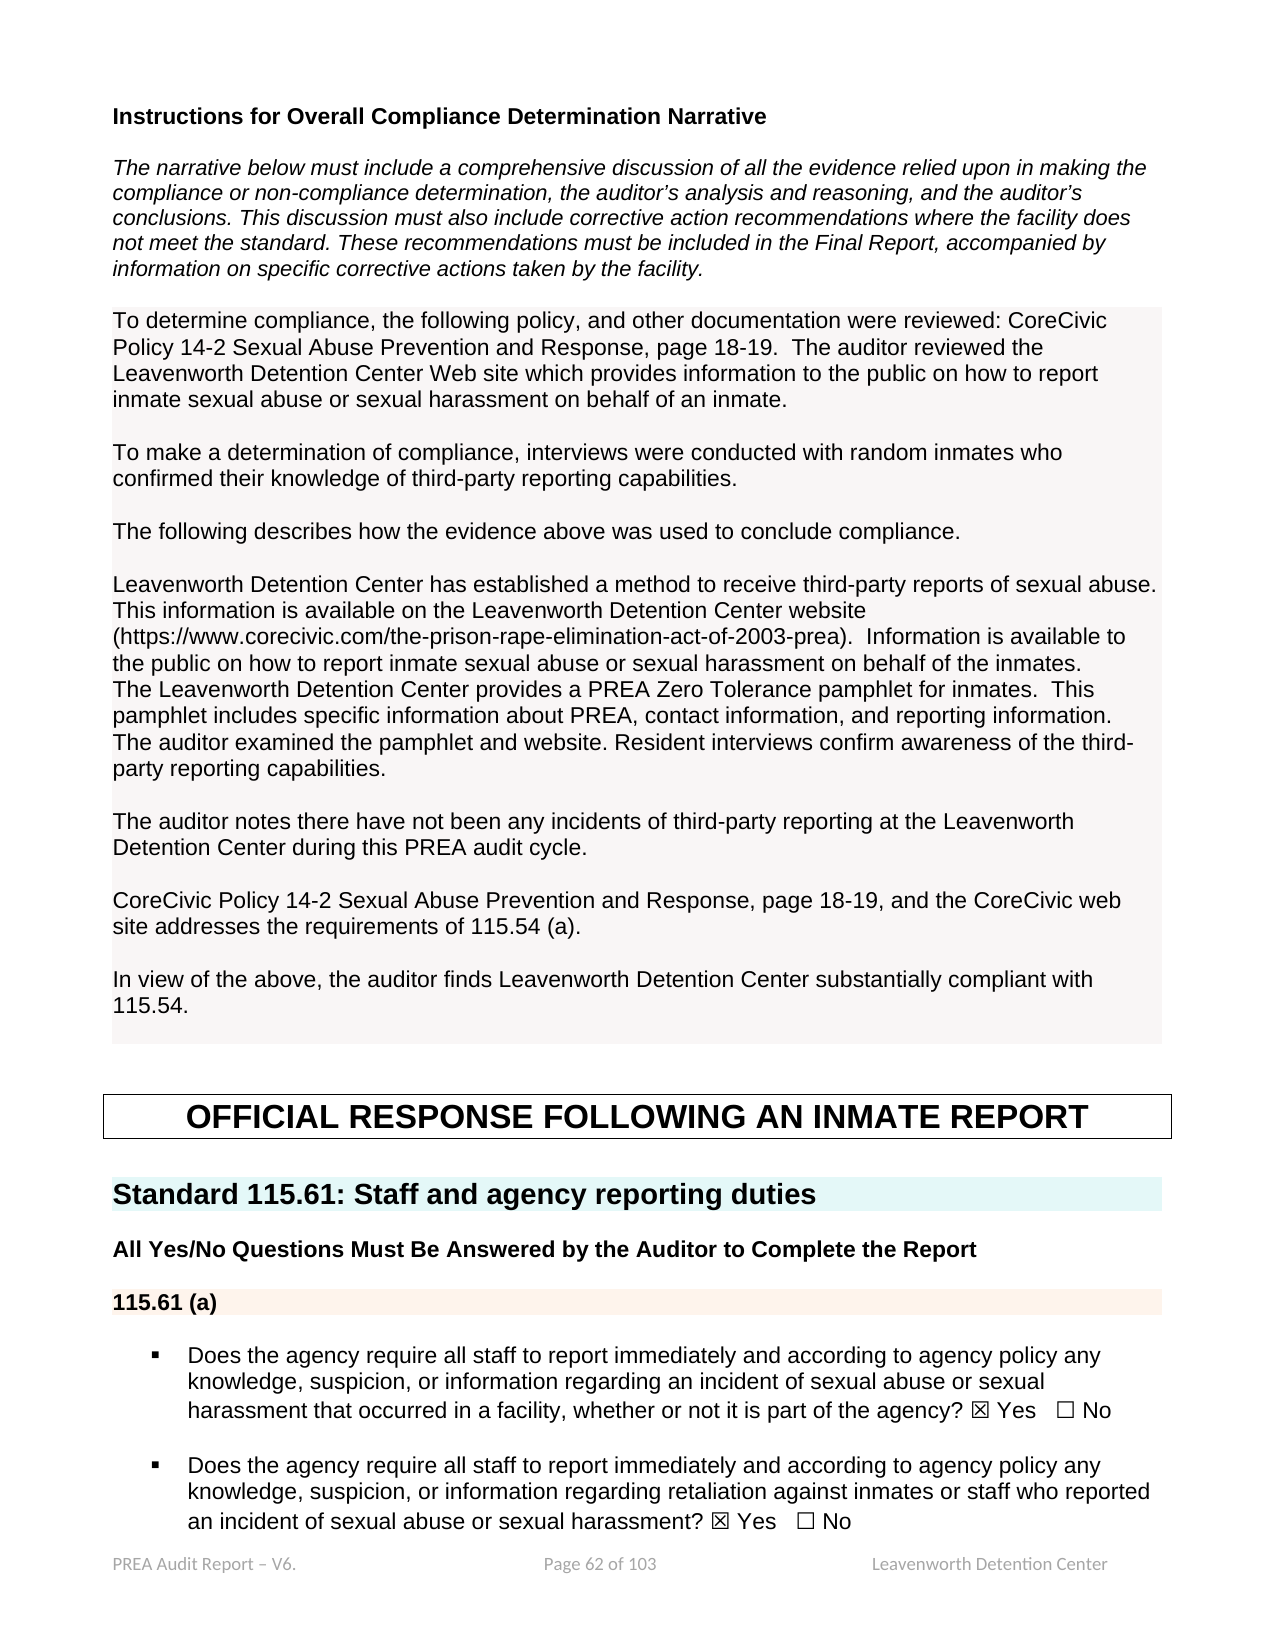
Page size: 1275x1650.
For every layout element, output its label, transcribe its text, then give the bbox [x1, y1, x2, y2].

text Instructions for Overall Compliance Determination Narrative [112, 103, 1162, 129]
list Does the agency require all staff to report immediately and according to agency policy any knowledge, suspicion, or information regarding retaliation against inmates or staff who reported an incident of sexual abuse or sexual harassment? Yes No [150, 1452, 1162, 1536]
text CoreCivic Policy 14-2 Sexual Abuse Prevention and Response, page 18-19, and the CoreCivic web site addresses the requirements of 115.54 (a). [112, 887, 1162, 939]
text To make a determination of compliance, interviews were conducted with random inmates who confirmed their knowledge of third-party reporting capabilities. [112, 439, 1162, 492]
text Leavenworth Detention Center has established a method to receive third-party reports of sexual abuse. This information is available on the Leavenworth Detention Center website (https://www.corecivic.com/the-prison-rape-elimination-act-of-2003-prea). Information is available to the public on how to report inmate sexual abuse or sexual harassment on behalf of the inmates. [112, 571, 1162, 676]
text Standard 115.61: Staff and agency reporting duties [112, 1177, 1162, 1211]
text All Yes/No Questions Must Be Answered by the Auditor to Complete the Report [112, 1236, 1162, 1262]
text The following describes how the evidence above was used to conclude compliance. [112, 518, 1162, 544]
text The narrative below must include a comprehensive discussion of all the evidence relied upon in making the compliance or non-compliance determination, the auditor’s analysis and reasoning, and the auditor’s conclusions. This discussion must also include corrective action recommendations where the facility does not meet the standard. These recommendations must be included in the Final Report, accompanied by information on specific corrective actions taken by the facility. [112, 155, 1162, 281]
text OFFICIAL RESPONSE FOLLOWING AN INMATE REPORT [104, 1095, 1171, 1138]
list Does the agency require all staff to report immediately and according to agency policy any knowledge, suspicion, or information regarding an incident of sexual abuse or sexual harassment that occurred in a facility, whether or not it is part of the agency? Yes No [150, 1342, 1162, 1426]
text To determine compliance, the following policy, and other documentation were reviewed: CoreCivic Policy 14-2 Sexual Abuse Prevention and Response, page 18-19. The auditor reviewed the Leavenworth Detention Center Web site which provides information to the public on how to report inmate sexual abuse or sexual harassment on behalf of an inmate. [112, 307, 1162, 412]
text The auditor notes there have not been any incidents of third-party reporting at the Leavenworth Detention Center during this PREA audit cycle. [112, 808, 1162, 861]
text In view of the above, the auditor finds Leavenworth Detention Center substantially compliant with 115.54. [112, 966, 1162, 1019]
text The Leavenworth Detention Center provides a PREA Zero Tolerance pamphlet for inmates. This pamphlet includes specific information about PREA, contact information, and reporting information. The auditor examined the pamphlet and website. Resident interviews confirm awareness of the third-party reporting capabilities. [112, 676, 1162, 781]
text 115.61 (a) [112, 1289, 1162, 1315]
